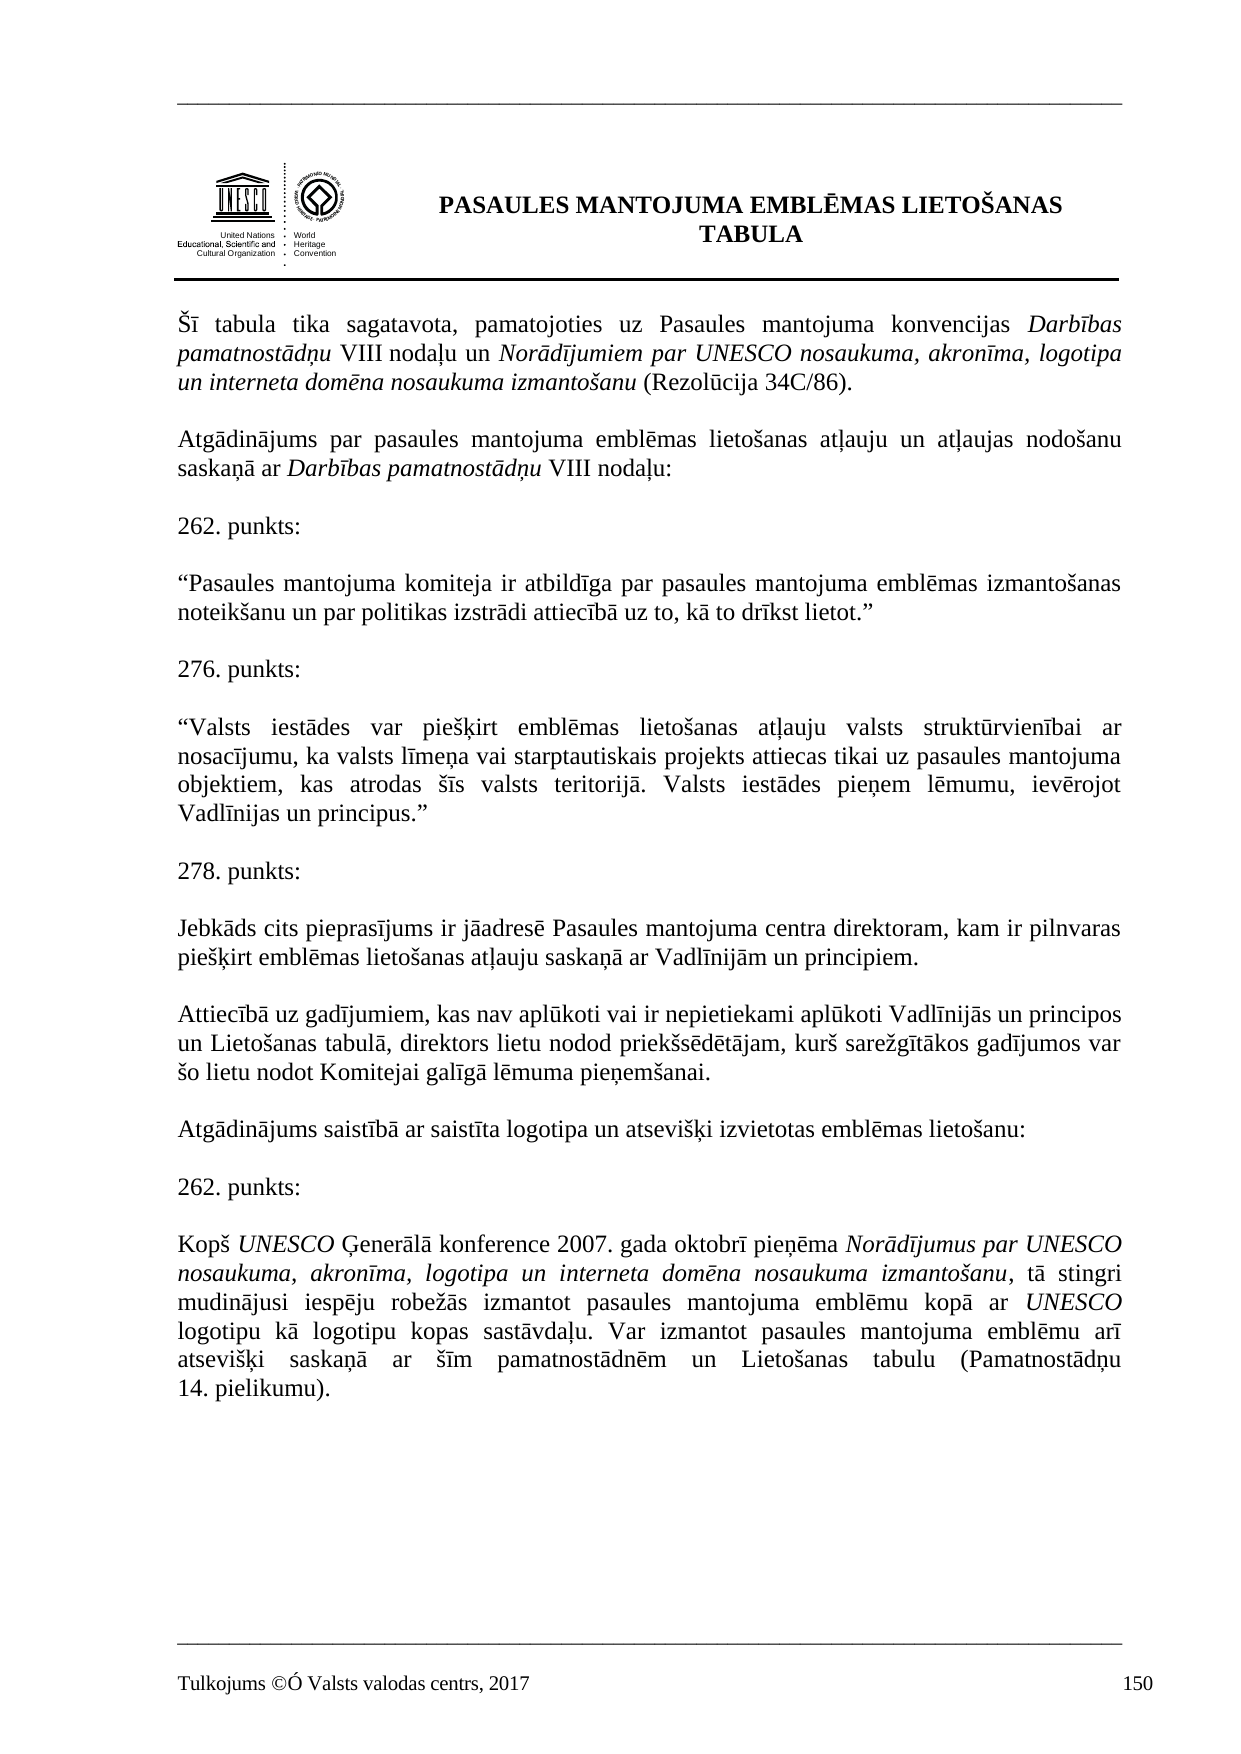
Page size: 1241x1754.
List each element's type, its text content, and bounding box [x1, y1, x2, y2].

text Šī tabula tika sagatavota, pamatojoties uz Pasaules mantojuma konvencijas Darbības pamatnostādņu VIII nodaļu un Norādījumiem par UNESCO nosaukuma, akronīma, logotipa un interneta domēna nosaukuma izmantošanu (Rezolūcija 34C/86). [177, 309, 1122, 396]
text “Pasaules mantojuma komiteja ir atbildīga par pasaules mantojuma emblēmas izmantošanas noteikšanu un par politikas izstrādi attiecībā uz to, kā to drīkst lietot.” [177, 568, 1122, 626]
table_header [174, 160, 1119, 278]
text Attiecībā uz gadījumiem, kas nav aplūkoti vai ir nepietiekami aplūkoti Vadlīnijās un principos un Lietošanas tabulā, direktors lietu nodod priekšsēdētājam, kurš sarežgītākos gadījumos var šo lietu nodot Komitejai galīgā lēmuma pieņemšanai. [177, 999, 1122, 1086]
text Atgādinājums par pasaules mantojuma emblēmas lietošanas atļauju un atļaujas nodošanu saskaņā ar Darbības pamatnostādņu VIII nodaļu: [177, 424, 1122, 482]
text 262. punkts: [177, 1172, 1122, 1201]
text Atgādinājums saistībā ar saistīta logotipa un atsevišķi izvietotas emblēmas lietošanu: [177, 1114, 1122, 1143]
text Kopš UNESCO Ģenerālā konference 2007. gada oktobrī pieņēma Norādījumus par UNESCO nosaukuma, akronīma, logotipa un interneta domēna nosaukuma izmantošanu, tā stingri mudinājusi iespēju robežās izmantot pasaules mantojuma emblēmu kopā ar UNESCO logotipu kā logotipu kopas sastāvdaļu. Var izmantot pasaules mantojuma emblēmu arī atsevišķi saskaņā ar šīm pamatnostādnēm un Lietošanas tabulu (Pamatnostādņu 14. pielikumu). [177, 1229, 1122, 1402]
text Jebkāds cits pieprasījums ir jāadresē Pasaules mantojuma centra direktoram, kam ir pilnvaras piešķirt emblēmas lietošanas atļauju saskaņā ar Vadlīnijām un principiem. [177, 913, 1122, 971]
text 262. punkts: [177, 511, 1122, 539]
text “Valsts iestādes var piešķirt emblēmas lietošanas atļauju valsts struktūrvienībai ar nosacījumu, ka valsts līmeņa vai starptautiskais projekts attiecas tikai uz pasaules mantojuma objektiem, kas atrodas šīs valsts teritorijā. Valsts iestādes pieņem lēmumu, ievērojot Vadlīnijas un principus.” [177, 712, 1122, 827]
text 276. punkts: [177, 654, 1122, 683]
text 278. punkts: [177, 856, 1122, 884]
